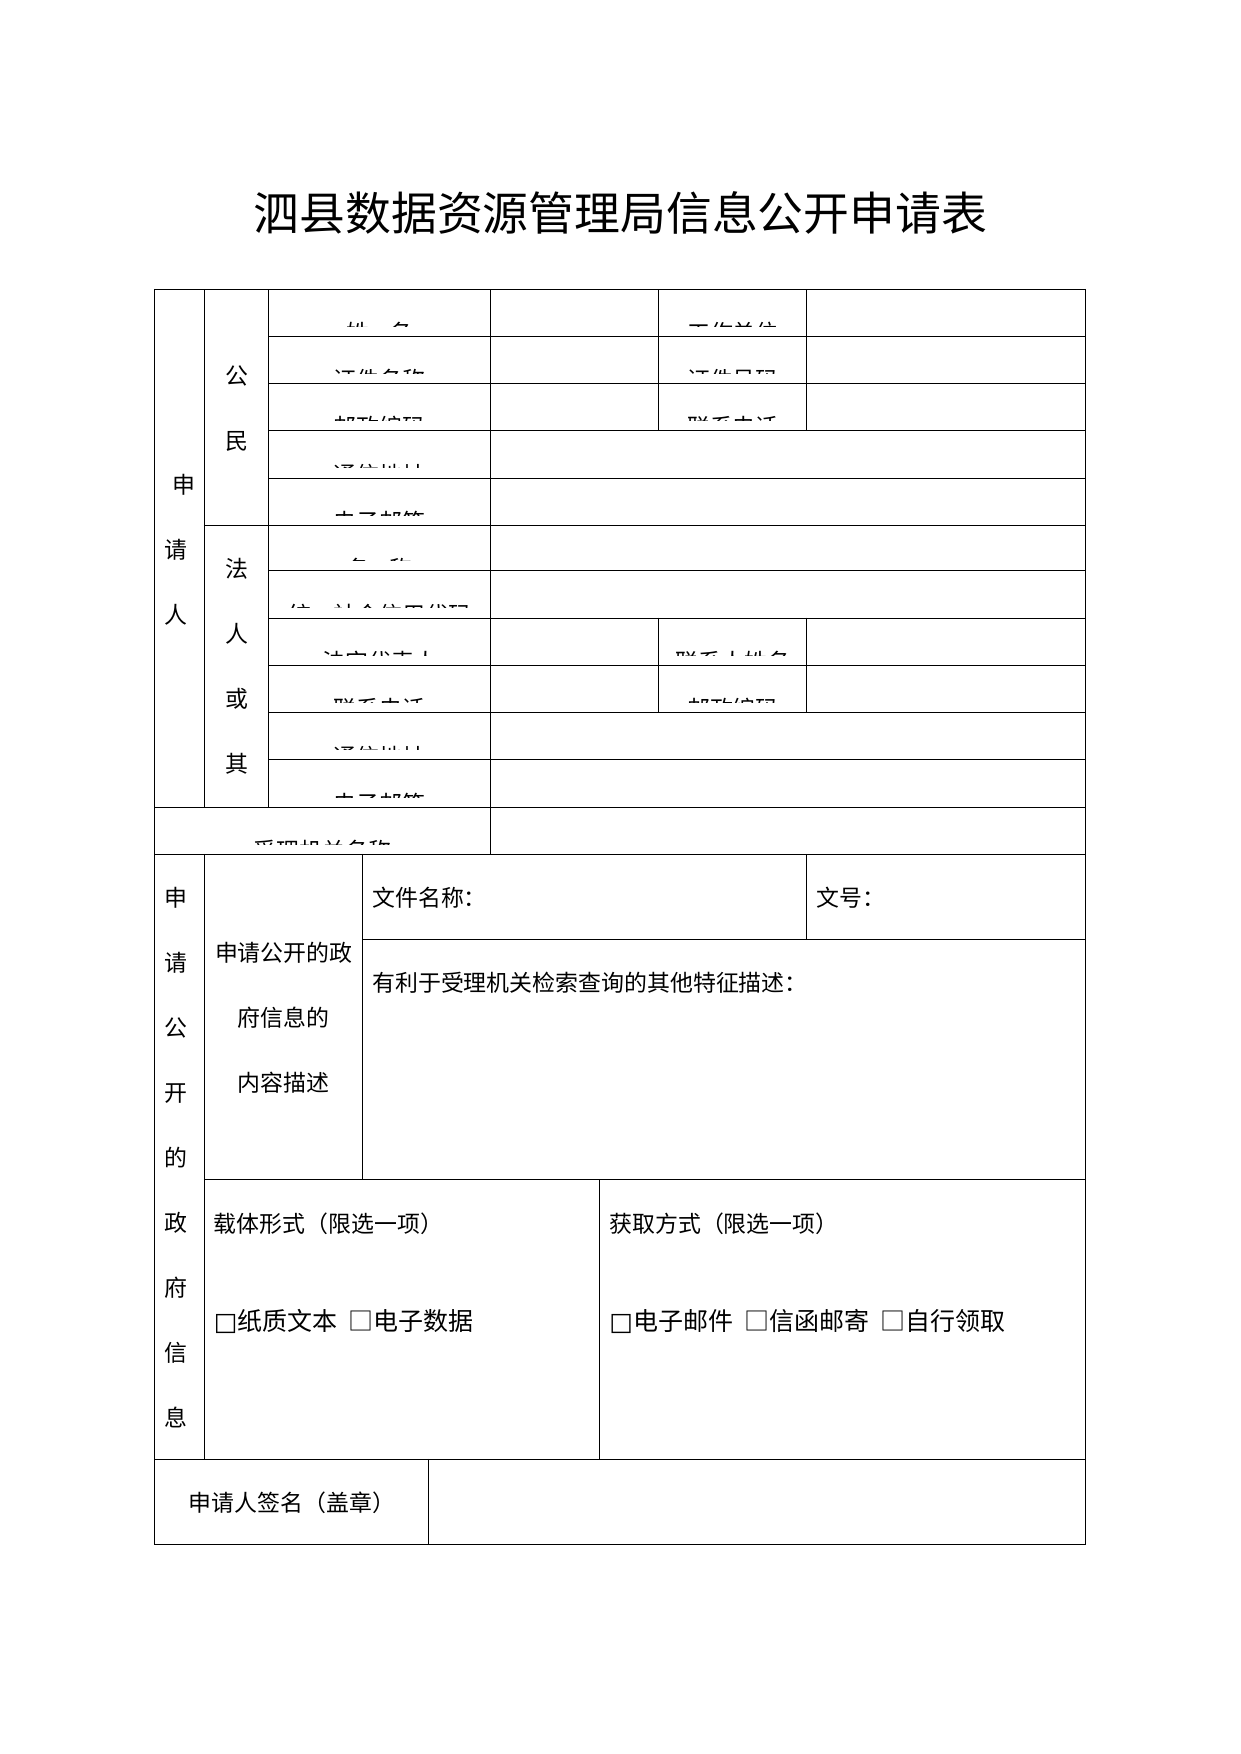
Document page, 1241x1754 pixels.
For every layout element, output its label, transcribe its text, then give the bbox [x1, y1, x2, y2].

table_cell 电子邮箱 [269, 479, 490, 525]
table_cell 文号： [807, 855, 1085, 939]
table_cell [491, 431, 1085, 477]
table_header 姓 名 [269, 290, 490, 336]
table_cell 法定代表人 [269, 619, 490, 665]
table_header 申请人 [155, 290, 204, 807]
table_header 公民 [205, 290, 268, 525]
table_cell 名 称 [269, 526, 490, 570]
table_cell [491, 337, 658, 383]
table_cell [807, 666, 1085, 712]
table_cell 载体形式（限选一项） □纸质文本 □电子数据 [205, 1180, 599, 1459]
table_cell 法人或其他组织 [205, 526, 268, 807]
table_cell [491, 571, 1085, 617]
table_cell [491, 713, 1085, 759]
table_cell 受理机关名称 [155, 808, 490, 854]
table_cell [491, 526, 1085, 570]
table_cell 申请公开的政府信息的 内容描述 [205, 855, 362, 1179]
table_cell [807, 619, 1085, 665]
table_cell 通信地址 [269, 713, 490, 759]
table_cell 联系电话 [269, 666, 490, 712]
table_cell 邮政编码 [269, 384, 490, 430]
table_cell 有利于受理机关检索查询的其他特征描述： [363, 940, 1085, 1179]
table_cell 通信地址 [269, 431, 490, 477]
table_cell 联系电话 [659, 384, 806, 430]
table_cell [491, 808, 1085, 854]
table_cell [807, 337, 1085, 383]
table_cell 申请人签名（盖章） [155, 1460, 428, 1544]
table_cell 联系人姓名 [659, 619, 806, 665]
table_cell 文件名称： [363, 855, 806, 939]
table_cell 证件号码 [659, 337, 806, 383]
table_cell [491, 760, 1085, 807]
table_cell 证件名称 [269, 337, 490, 383]
table_cell 申请公开的政府信息 [155, 855, 204, 1459]
table_cell [491, 666, 658, 712]
table_cell [491, 619, 658, 665]
table_cell 统一社会信用代码 [269, 571, 490, 617]
table_cell 获取方式（限选一项） □电子邮件 □信函邮寄 □自行领取 [600, 1180, 1085, 1459]
text 泗县数据资源管理局信息公开申请表 [187, 162, 1053, 259]
table_cell [429, 1460, 1085, 1544]
table_header 工作单位 [659, 290, 806, 336]
table_header [491, 290, 658, 336]
table_cell [807, 384, 1085, 430]
table_cell [491, 384, 658, 430]
table_header [807, 290, 1085, 336]
table_cell 邮政编码 [659, 666, 806, 712]
table_cell 电子邮箱 [269, 760, 490, 807]
table_cell [491, 479, 1085, 525]
